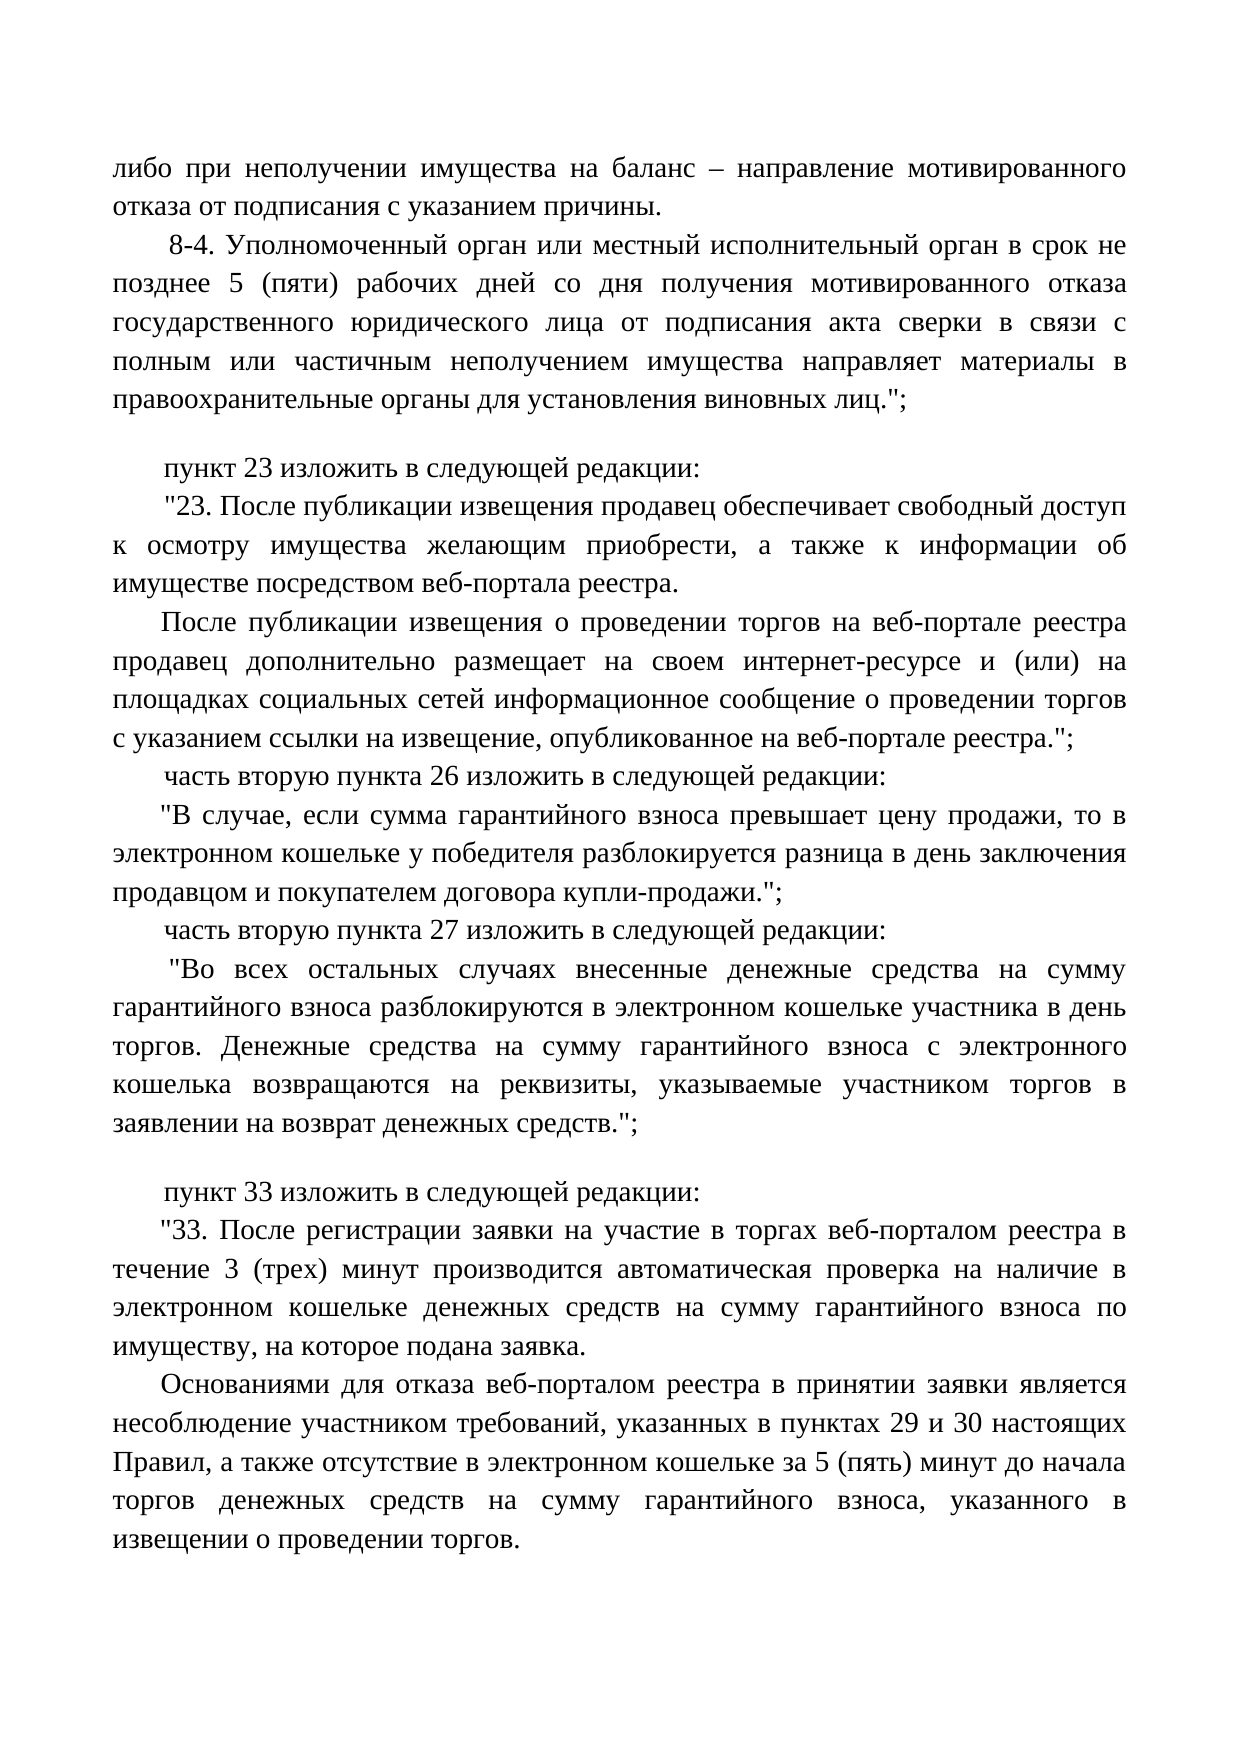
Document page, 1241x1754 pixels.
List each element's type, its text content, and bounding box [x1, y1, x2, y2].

text Основаниями для отказа веб-порталом реестра в принятии заявки является несоблюдение участником требований, указанных в пунктах 29 и 30 настоящих Правил, а также отсутствие в электронном кошельке за 5 (пять) минут до начала торгов денежных средств на сумму гарантийного взноса, указанного в извещении о проведении торгов. [112, 1367, 1128, 1554]
text "33. После регистрации заявки на участие в торгах веб-порталом реестра в течение 3 (трех) минут производится автоматическая проверка на наличие в электронном кошельке денежных средств на сумму гарантийного взноса по имуществу, на которое подана заявка. [112, 1212, 1128, 1362]
text пункт 23 изложить в следующей редакции: [112, 450, 1128, 483]
text пункт 33 изложить в следующей редакции: [112, 1174, 1128, 1207]
text 8-4. Уполномоченный орган или местный исполнительный орган в срок не позднее 5 (пяти) рабочих дней со дня получения мотивированного отказа государственного юридического лица от подписания акта сверки в связи с полным или частичным неполучением имущества направляет материалы в правоохранительные органы для установления виновных лиц."; [112, 227, 1128, 415]
text часть вторую пункта 26 изложить в следующей редакции: [112, 758, 1128, 792]
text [112, 150, 1128, 222]
text "В случае, если сумма гарантийного взноса превышает цену продажи, то в электронном кошельке у победителя разблокируется разница в день заключения продавцом и покупателем договора купли-продажи."; [112, 797, 1128, 907]
text После публикации извещения о проведении торгов на веб-портале реестра продавец дополнительно размещает на своем интернет-ресурсе и (или) на площадках социальных сетей информационное сообщение о проведении торгов с указанием ссылки на извещение, опубликованное на веб-портале реестра."; [112, 604, 1128, 753]
text "Во всех остальных случаях внесенные денежные средства на сумму гарантийного взноса разблокируются в электронном кошельке участника в день торгов. Денежные средства на сумму гарантийного взноса с электронного кошелька возвращаются на реквизиты, указываемые участником торгов в заявлении на возврат денежных средств."; [112, 951, 1128, 1139]
text "23. После публикации извещения продавец обеспечивает свободный доступ к осмотру имущества желающим приобрести, а также к информации об имуществе посредством веб-портала реестра. [112, 488, 1128, 599]
text часть вторую пункта 27 изложить в следующей редакции: [112, 912, 1128, 946]
